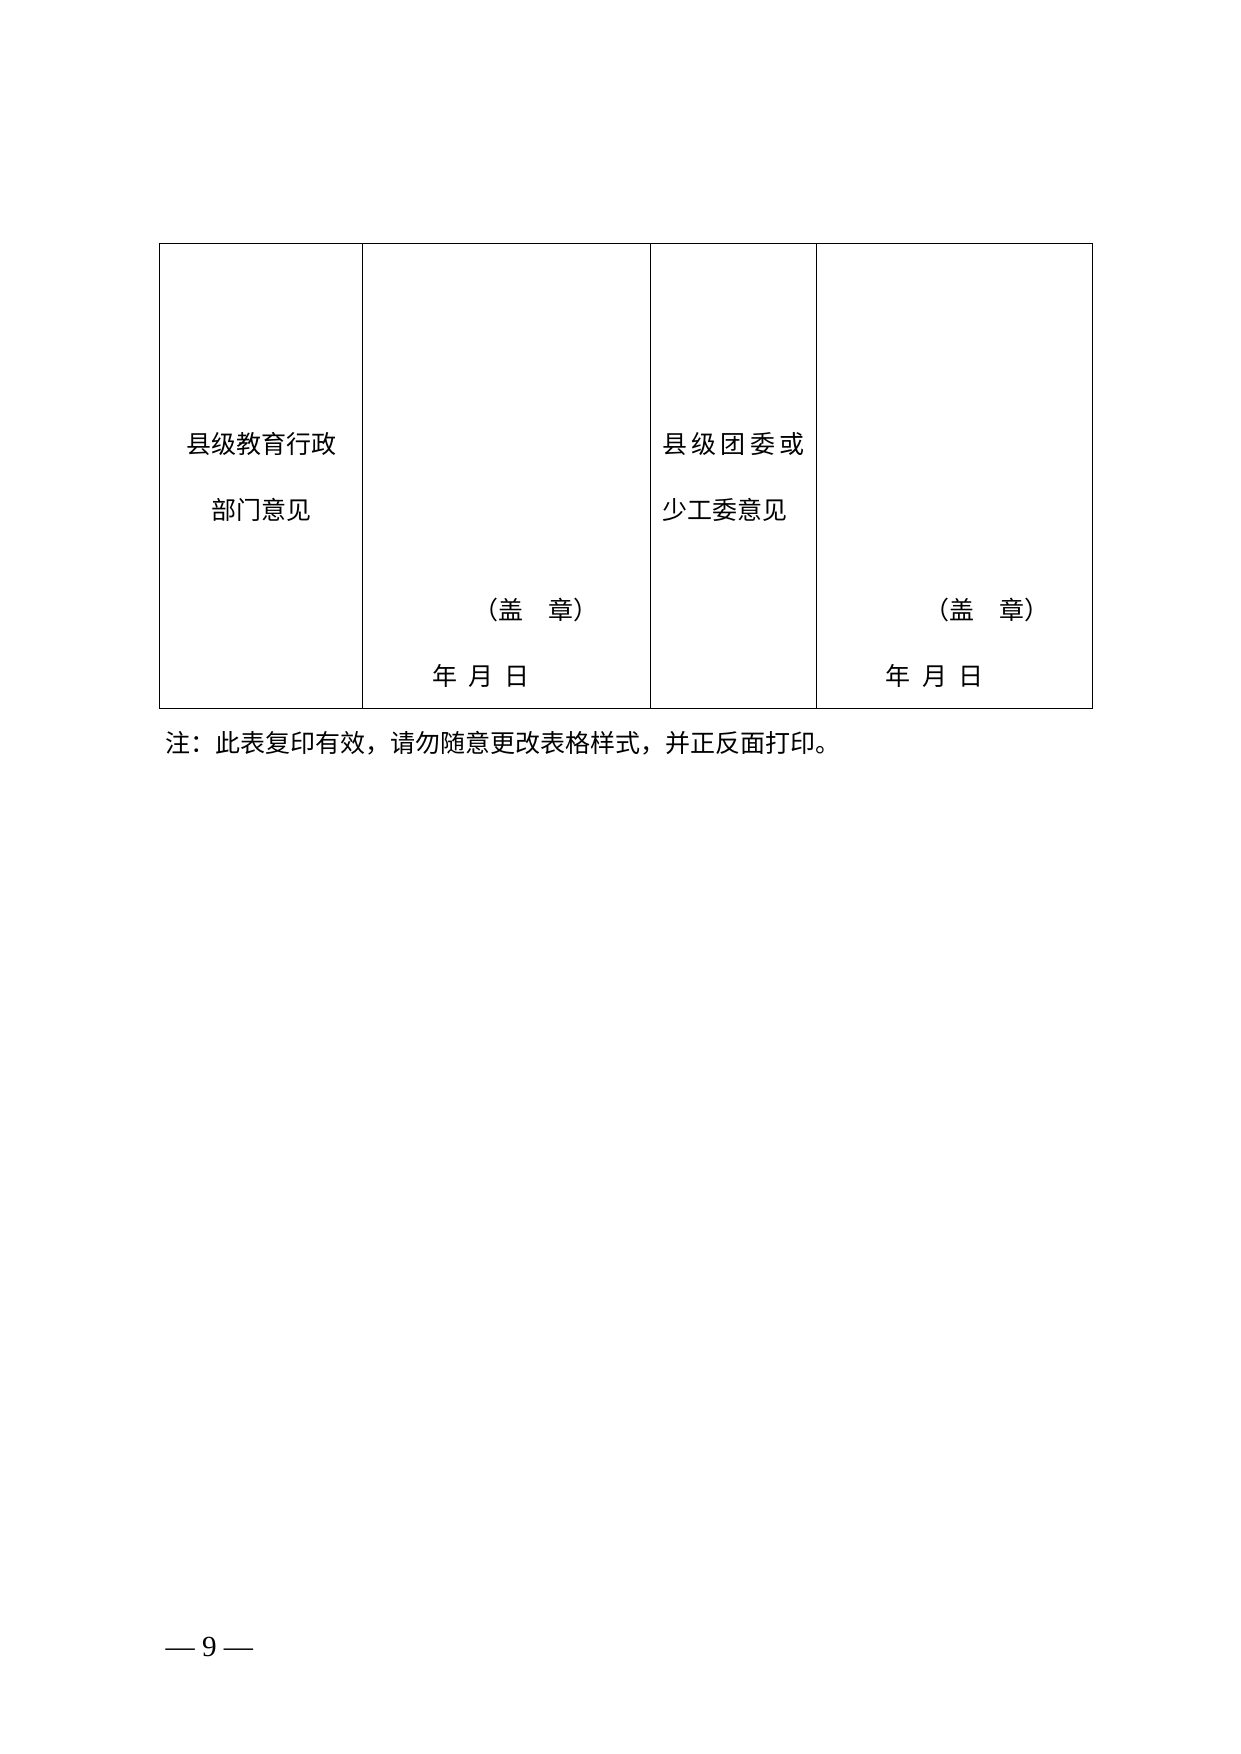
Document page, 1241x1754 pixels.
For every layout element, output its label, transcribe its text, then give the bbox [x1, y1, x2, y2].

table_cell 县级团委或少工委意见 [651, 244, 816, 708]
table_cell （盖 章） 年 月 日 [817, 244, 1092, 708]
table_cell 县级教育行政 部门意见 [160, 244, 362, 708]
subtitle 注：此表复印有效，请勿随意更改表格样式，并正反面打印。 [165, 709, 1087, 775]
table_cell （盖 章） 年 月 日 [363, 244, 650, 708]
